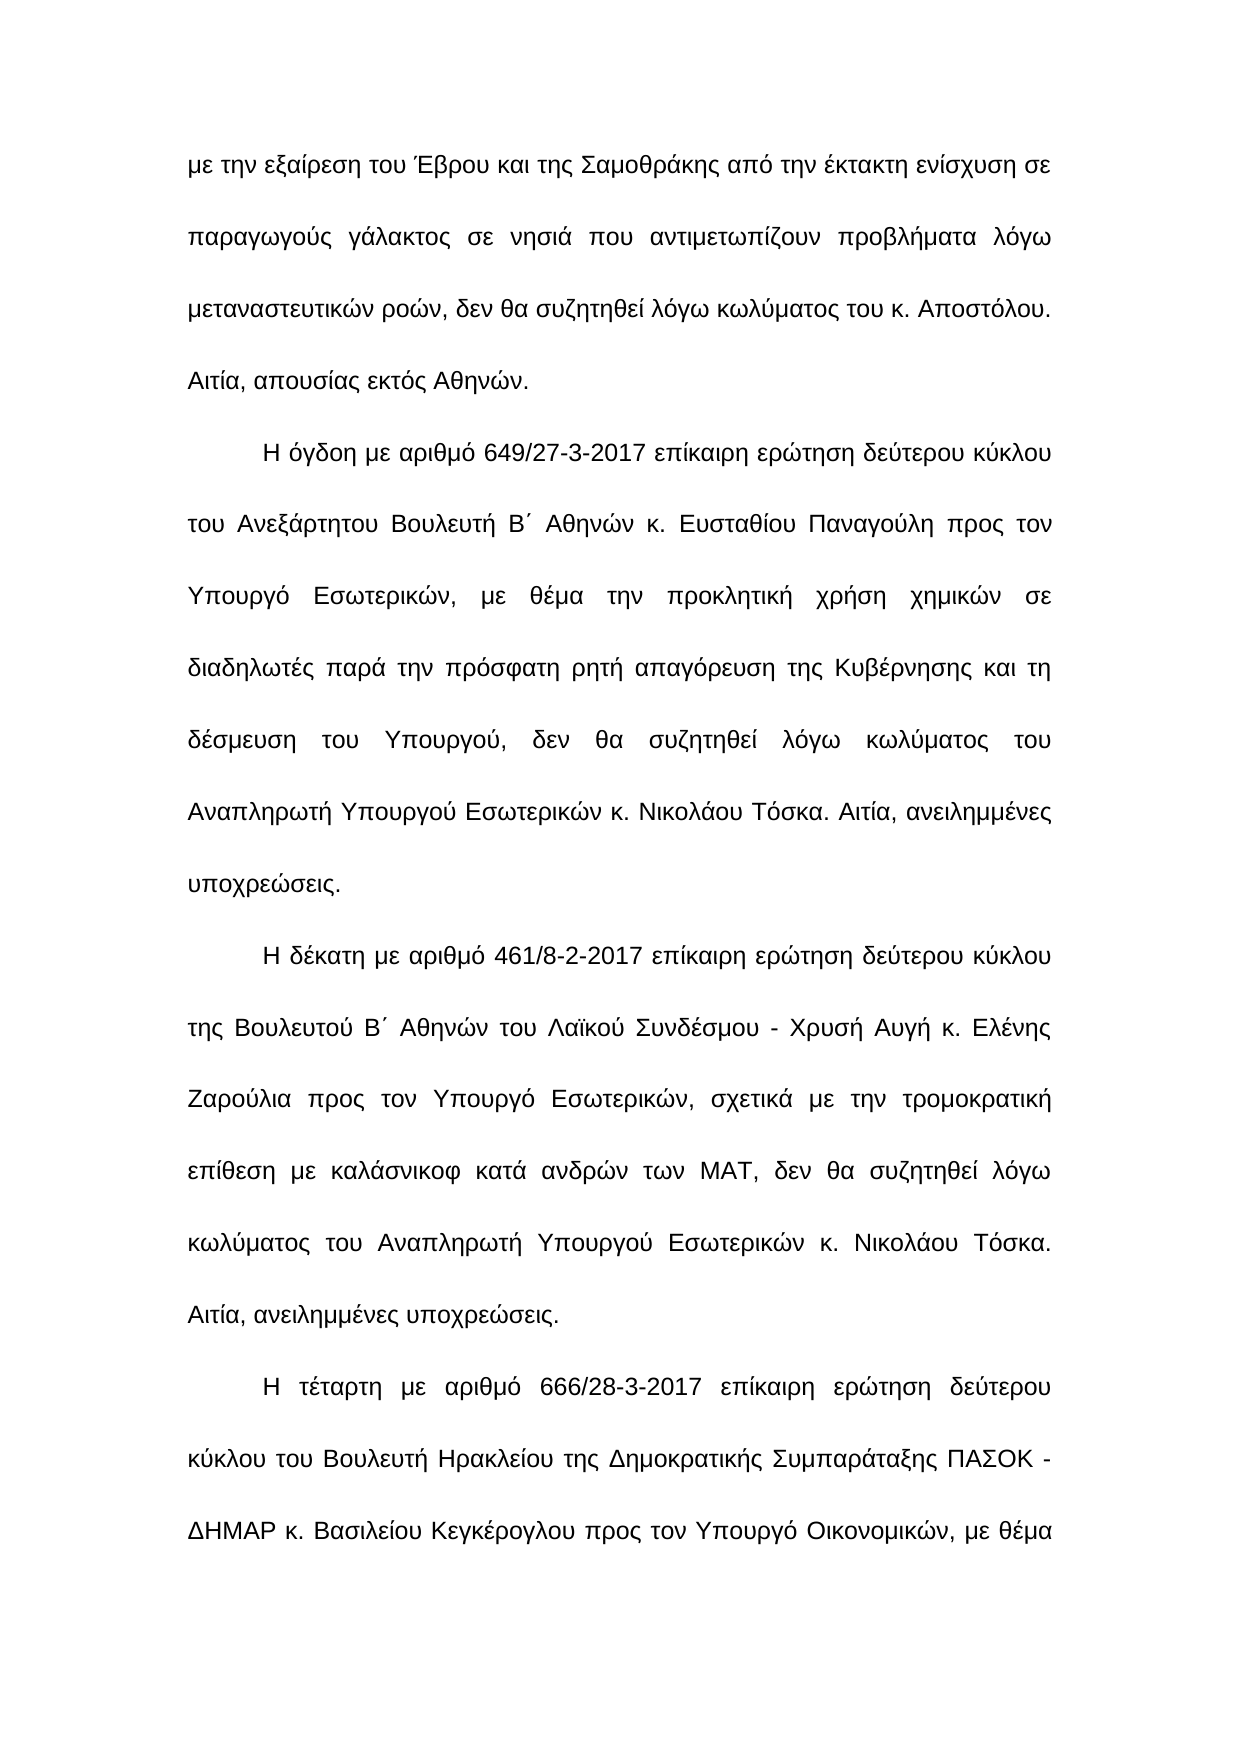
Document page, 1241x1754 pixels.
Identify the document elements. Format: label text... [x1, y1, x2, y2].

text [187, 150, 1053, 394]
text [187, 1372, 1053, 1544]
text Η όγδοη με αριθμό 649/27-3-2017 επίκαιρη ερώτηση δεύτερου κύκλου του Ανεξάρτητου Βουλευτή Β΄ Αθηνών κ. Ευσταθίου Παναγούλη προς τον Υπουργό Εσωτερικών, με θέμα την προκλητική χρήση χημικών σε διαδηλωτές παρά την πρόσφατη ρητή απαγόρευση της Κυβέρνησης και τη δέσμευση του Υπουργού, δεν θα συζητηθεί λόγω κωλύματος του Αναπληρωτή Υπουργού Εσωτερικών κ. Νικολάου Τόσκα. Αιτία, ανειλημμένες υποχρεώσεις. [187, 437, 1053, 897]
text Η δέκατη με αριθμό 461/8-2-2017 επίκαιρη ερώτηση δεύτερου κύκλου της Βουλευτού Β΄ Αθηνών του Λαϊκού Συνδέσμου - Χρυσή Αυγή κ. Ελένης Ζαρούλια προς τον Υπουργό Εσωτερικών, σχετικά με την τρομοκρατική επίθεση με καλάσνικοφ κατά ανδρών των ΜΑΤ, δεν θα συζητηθεί λόγω κωλύματος του Αναπληρωτή Υπουργού Εσωτερικών κ. Νικολάου Τόσκα. Αιτία, ανειλημμένες υποχρεώσεις. [187, 941, 1053, 1329]
